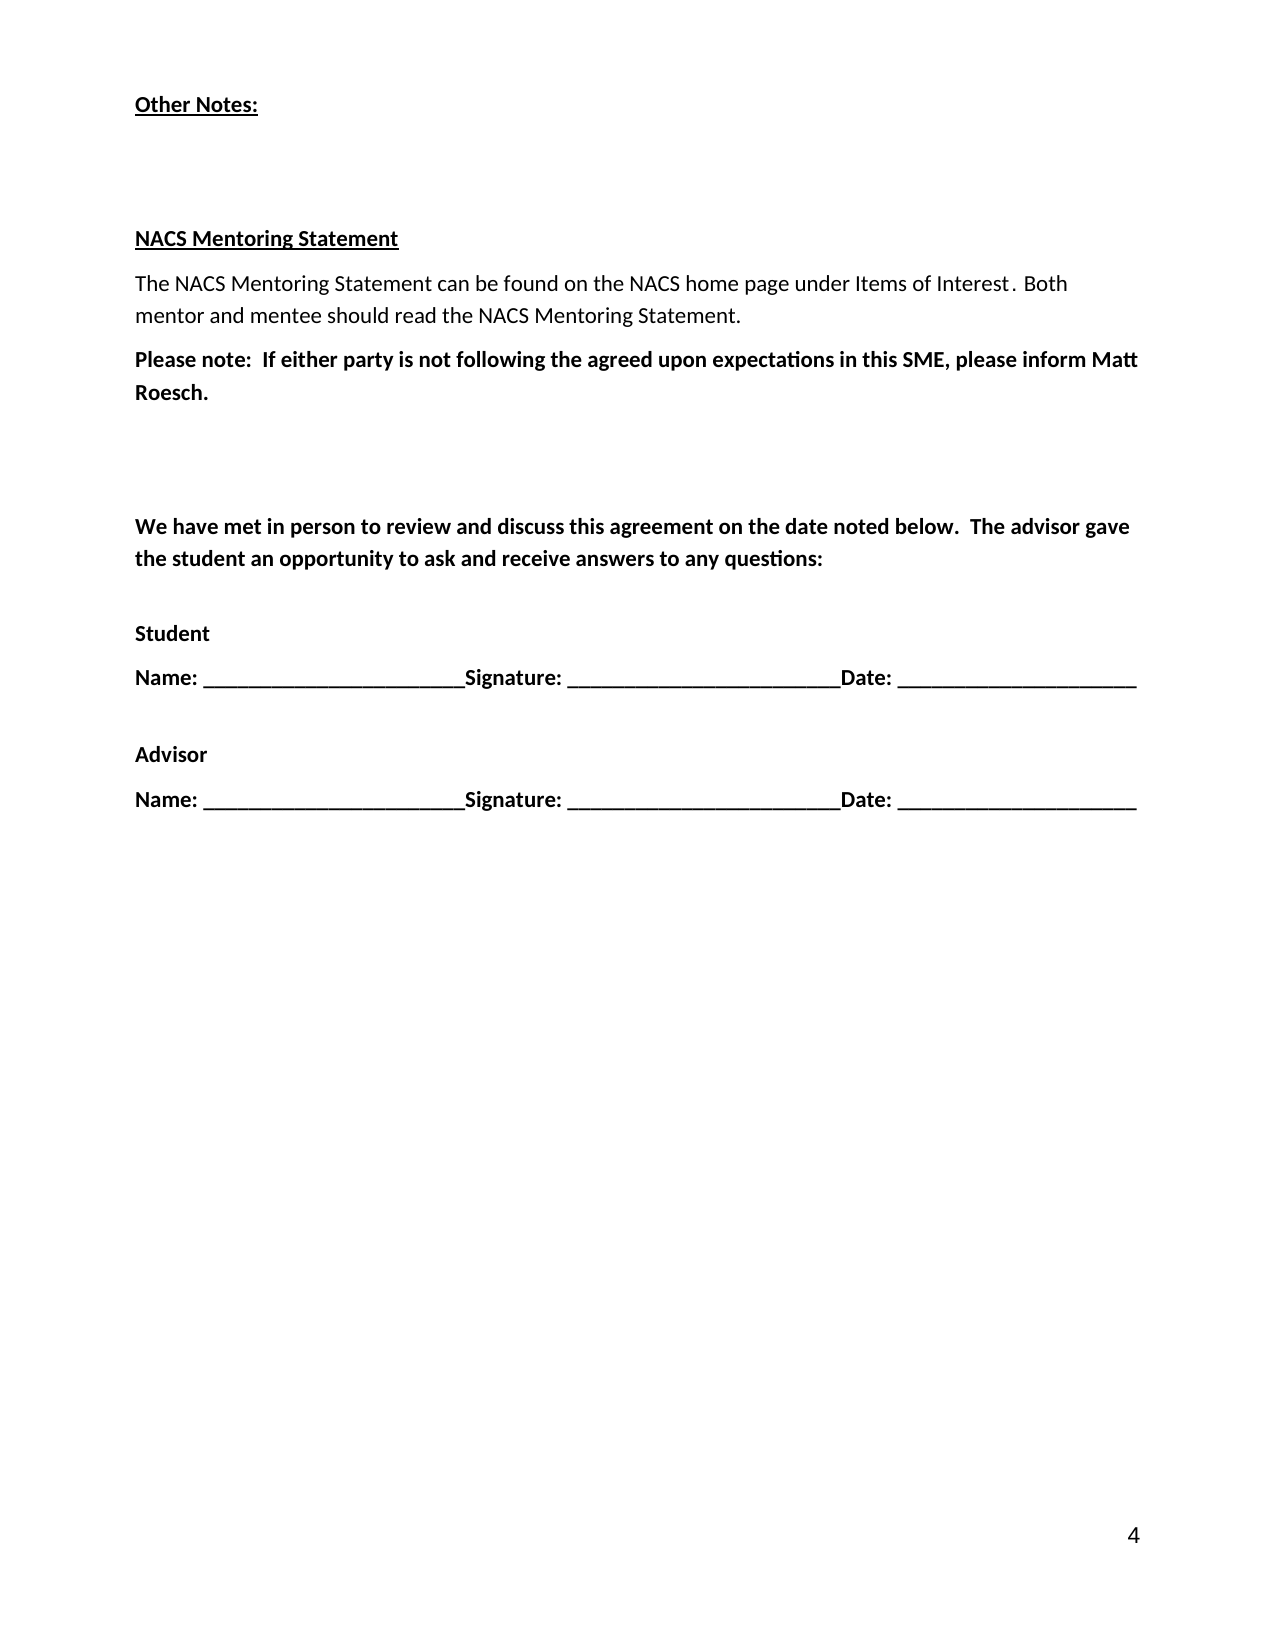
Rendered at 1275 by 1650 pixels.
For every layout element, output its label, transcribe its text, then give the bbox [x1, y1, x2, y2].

text Advisor [135, 708, 1140, 768]
text Name: _______________________Signature: ________________________Date: _____________________ [135, 785, 1140, 813]
text NACS Mentoring Statement [135, 224, 1140, 252]
text Please note: If either party is not following the agreed upon expectations in this SME, please inform Matt Roesch. [135, 346, 1140, 406]
text The NACS Mentoring Statement can be found on the NACS home page under Items of Interest. Both mentor and mentee should read the NACS Mentoring Statement. [135, 269, 1140, 329]
text Other Notes: [135, 90, 1140, 118]
text Student [135, 619, 1140, 647]
text Name: _______________________Signature: ________________________Date: _____________________ [135, 663, 1140, 691]
text We have met in person to review and discuss this agreement on the date noted below. The advisor gave the student an opportunity to ask and receive answers to any questions: [135, 512, 1140, 602]
